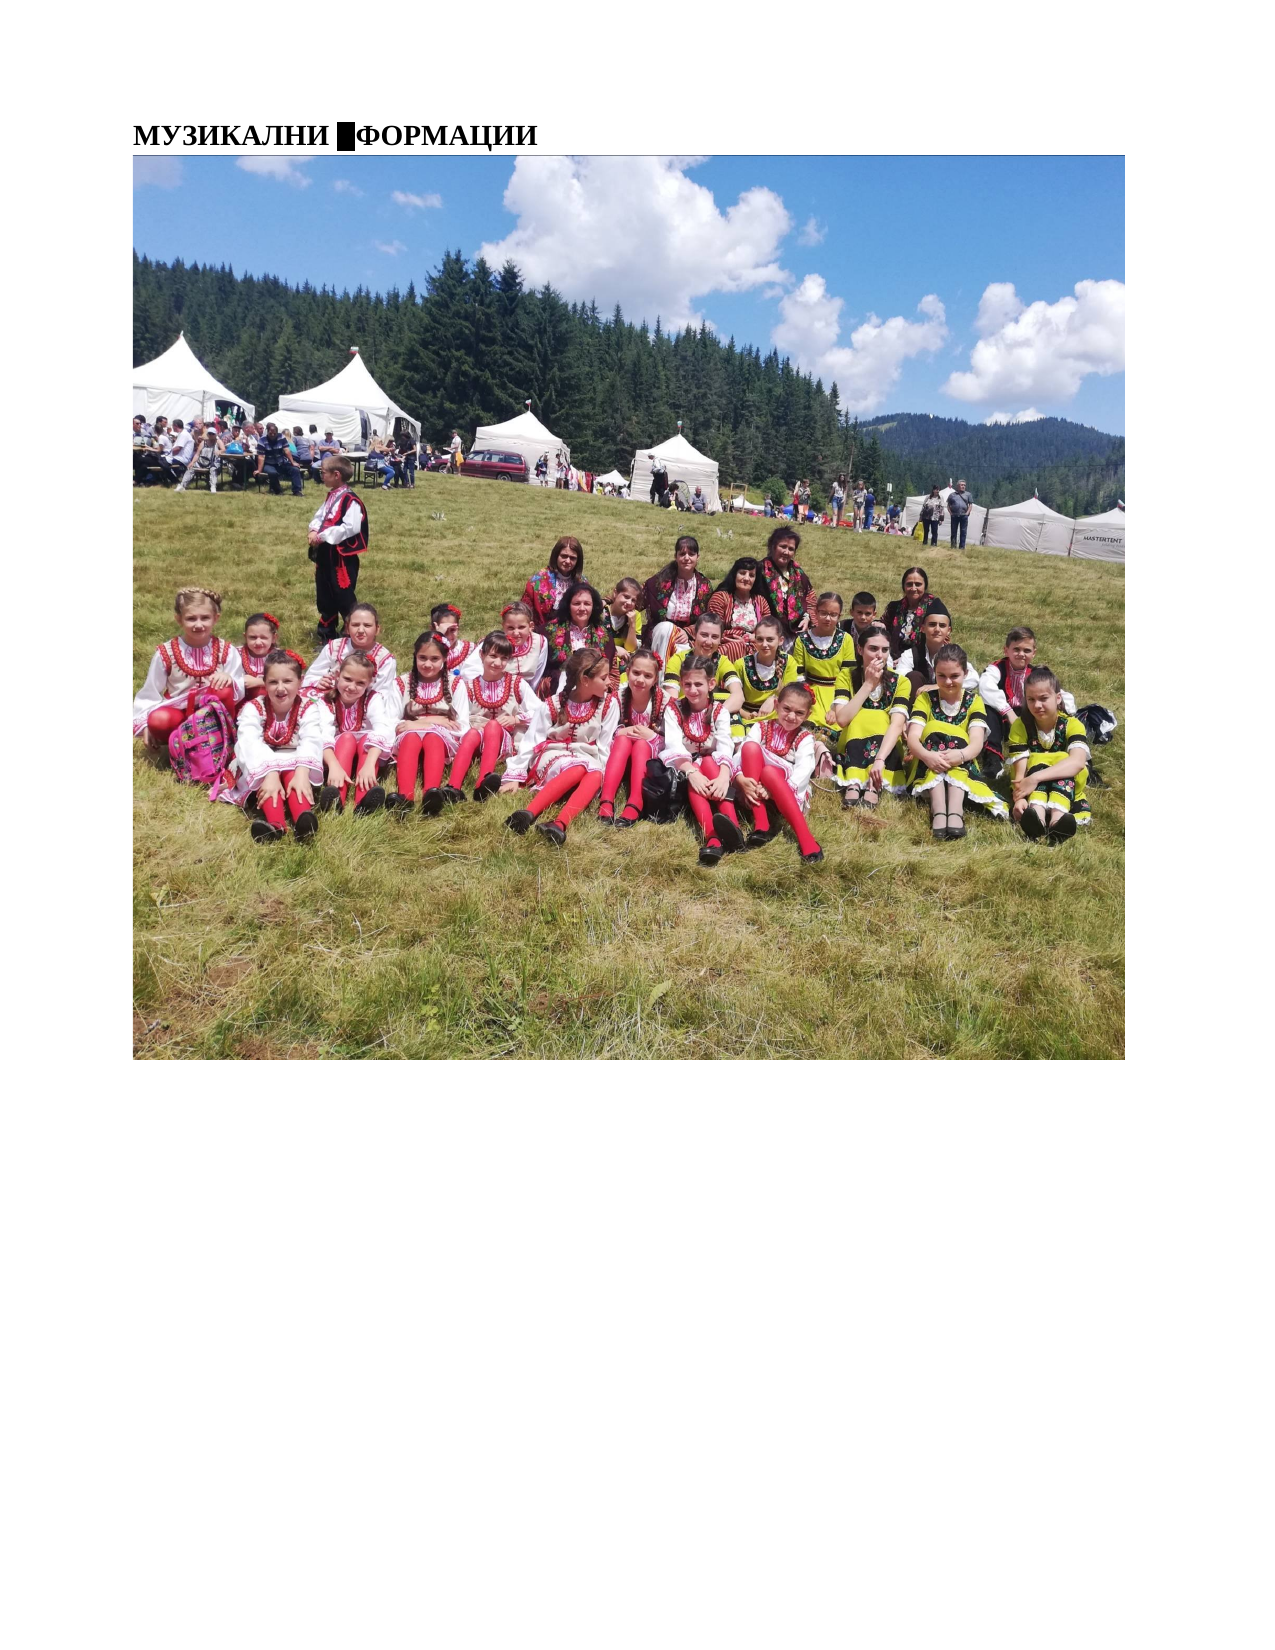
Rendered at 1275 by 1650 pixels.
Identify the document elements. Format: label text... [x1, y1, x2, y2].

picture [132, 155, 1125, 1060]
